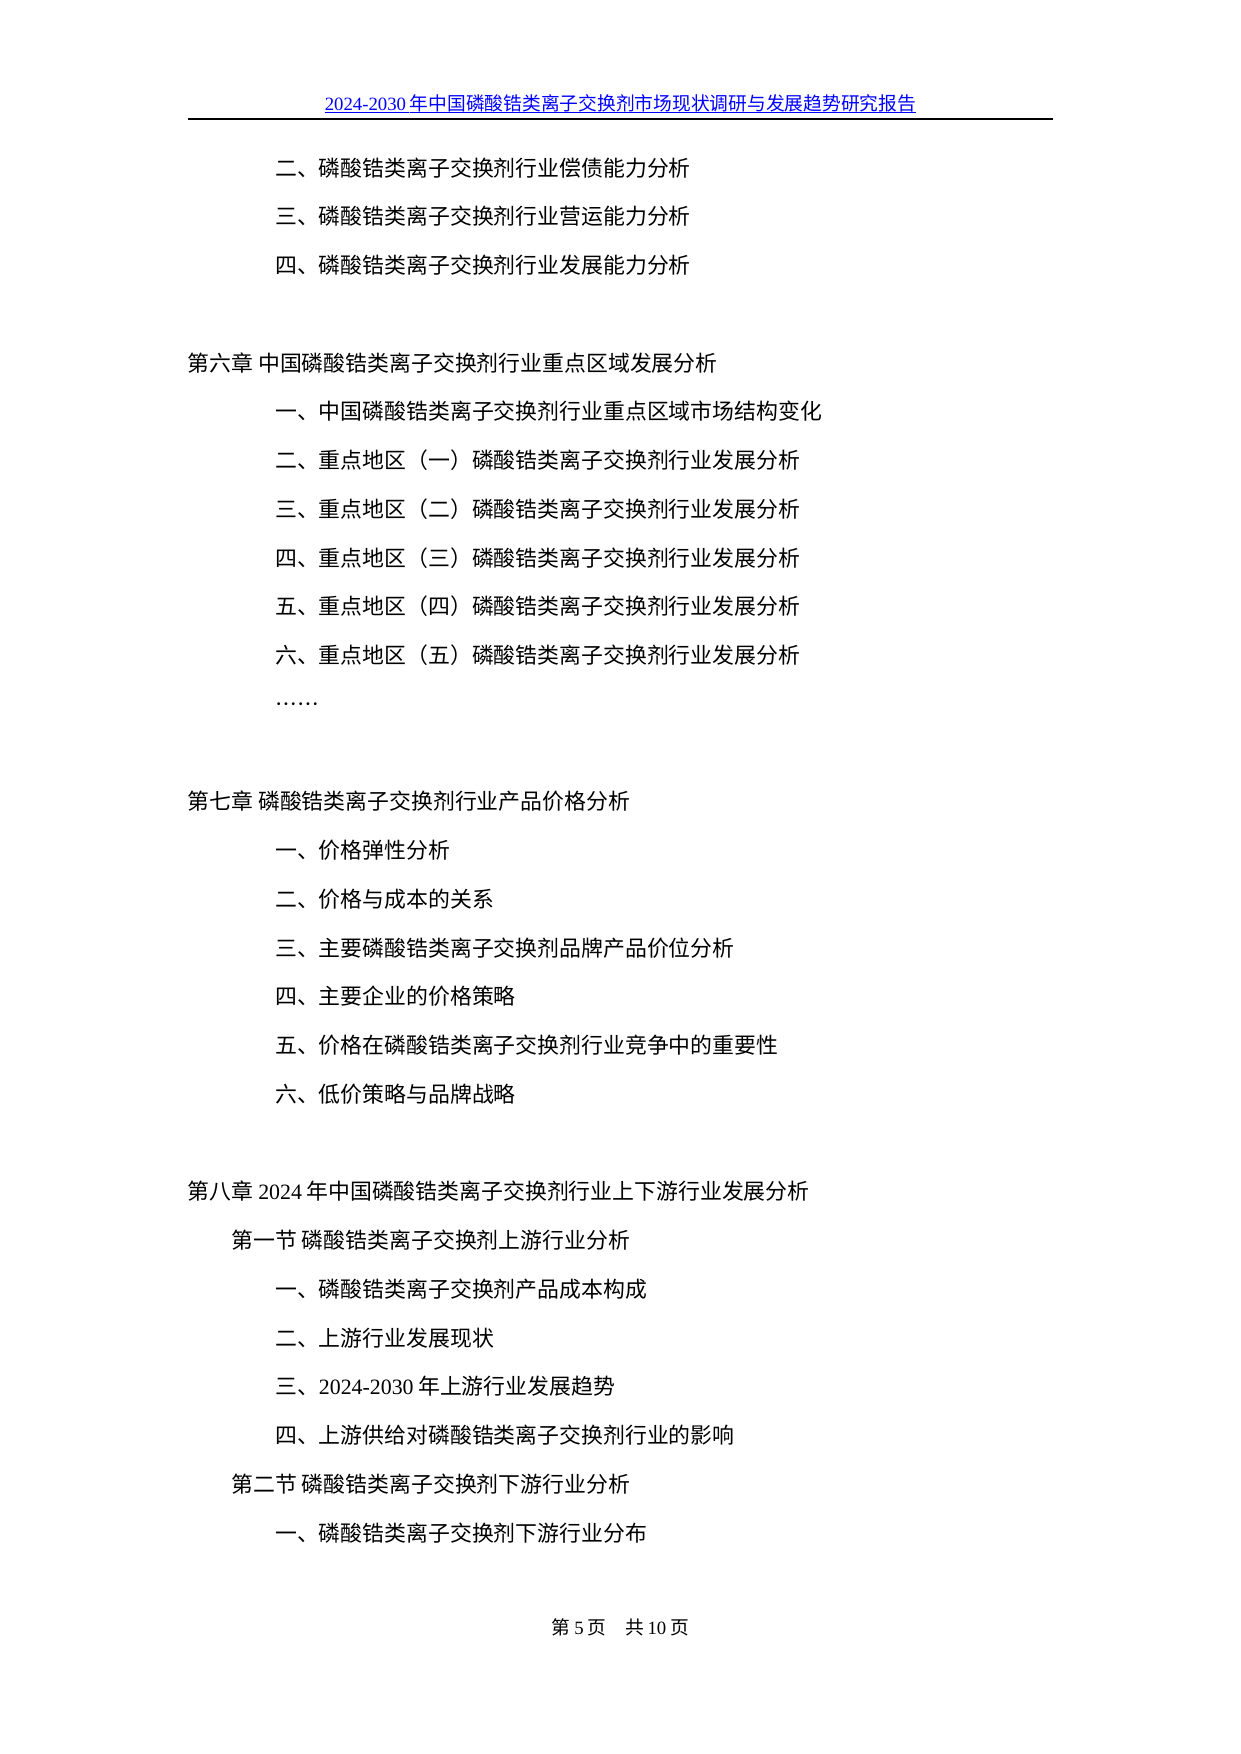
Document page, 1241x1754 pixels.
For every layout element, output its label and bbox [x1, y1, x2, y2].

text [187, 150, 1053, 1548]
